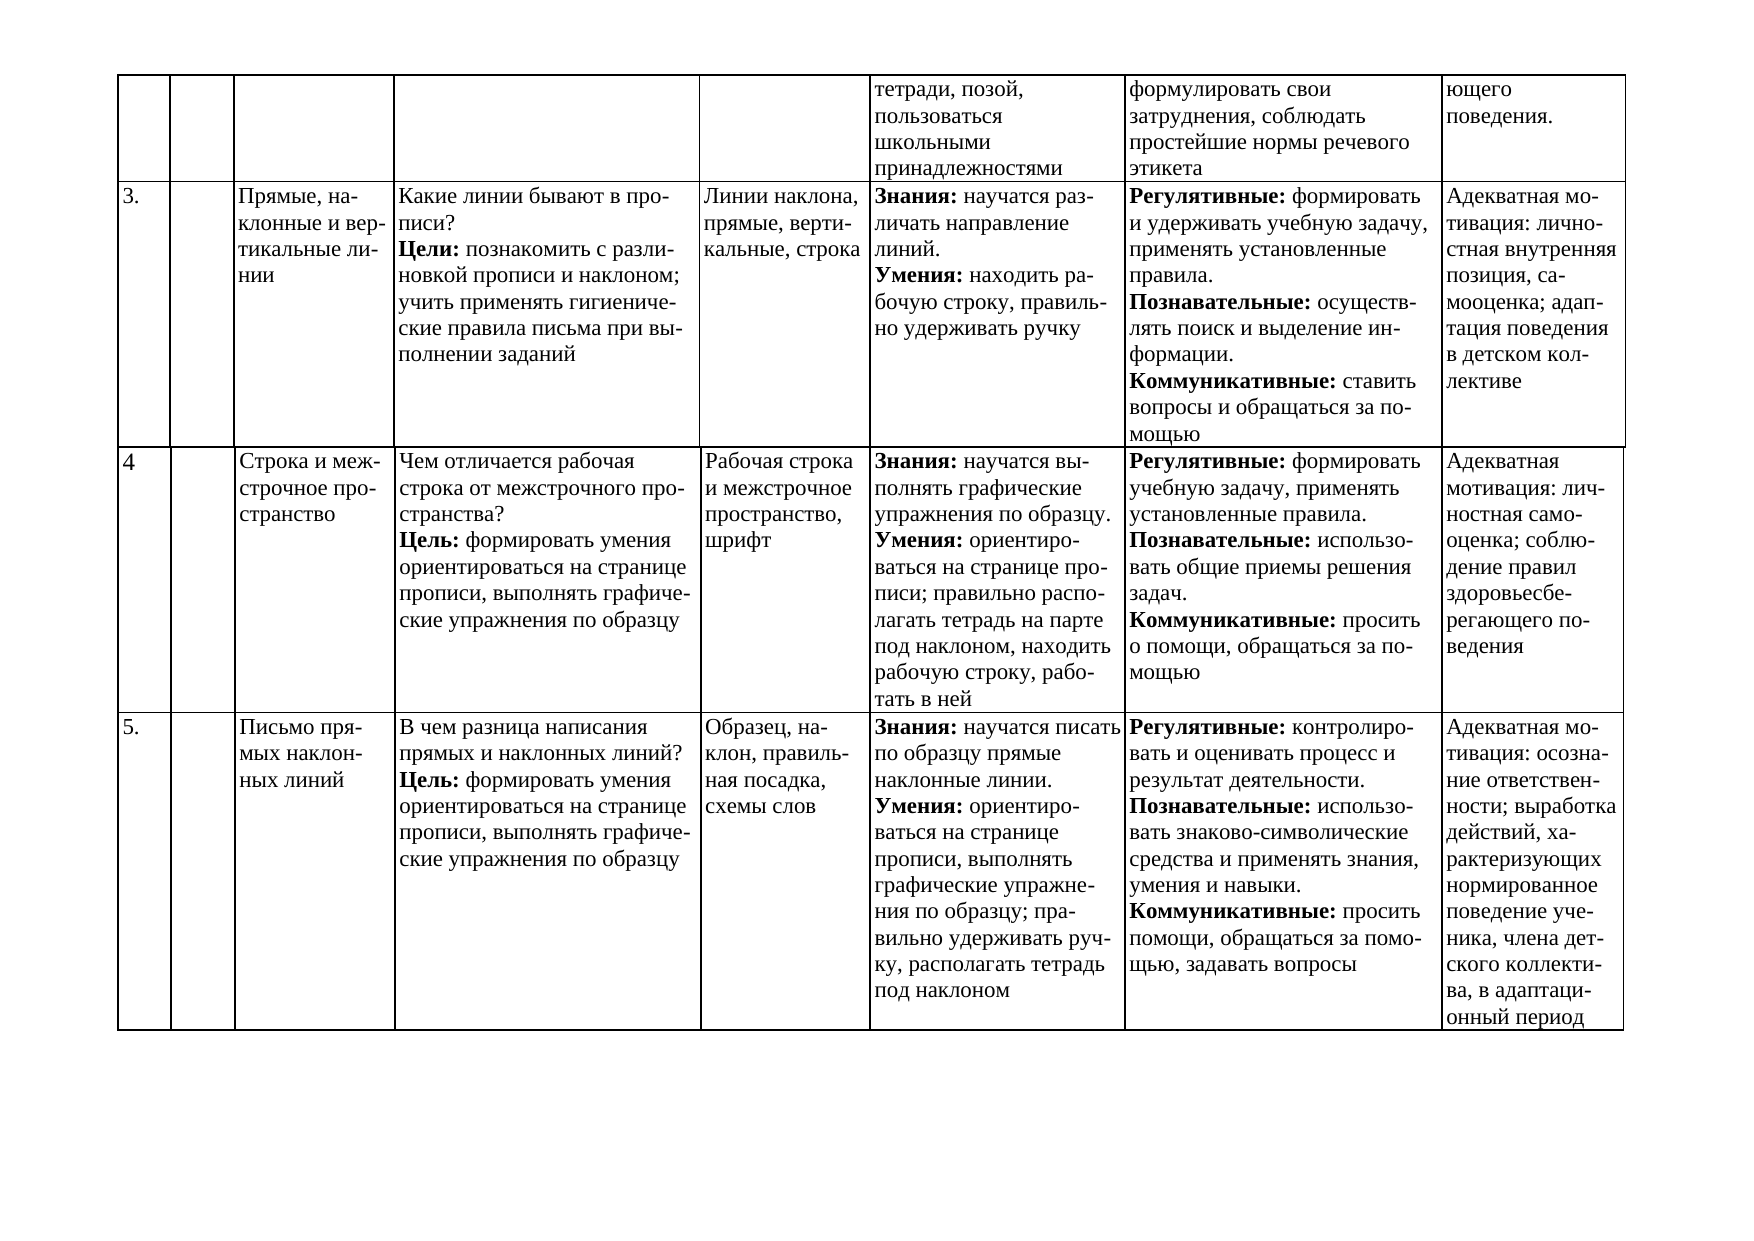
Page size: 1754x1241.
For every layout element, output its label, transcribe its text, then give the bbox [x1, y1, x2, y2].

table_cell Знания: научатся различать направление линий. Умения: находить рабочую строку, правильно удерживать ручку [871, 182, 1124, 446]
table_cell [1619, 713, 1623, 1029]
table_cell [171, 76, 233, 181]
table_cell Образец, наклон, правильная посадка, схемы слов [702, 713, 869, 1029]
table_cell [1443, 76, 1625, 181]
table_cell [171, 182, 233, 446]
table_cell [172, 713, 234, 1029]
table_cell Регулятивные: формировать учебную задачу, применять установленные правила. Познавательные: использовать общие приемы решения задач. Коммуникативные: просить о помощи, обращаться за помощью [1126, 448, 1441, 711]
table_cell 3. [119, 182, 169, 446]
table_cell Линии наклона, прямые, вертикальные, строка [700, 182, 869, 446]
table_cell Рабочая строка и межстрочное пространство, шрифт [702, 448, 869, 711]
table_cell Строка и межстрочное пространство [236, 448, 394, 711]
table_cell 4 [119, 448, 170, 711]
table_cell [700, 76, 869, 181]
table_cell [172, 448, 234, 711]
table_cell Письмо прямых наклонных линий [236, 713, 394, 1029]
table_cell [395, 76, 699, 181]
table_cell В чем разница написания прямых и наклонных линий? Цель: формировать умения ориентироваться на странице прописи, выполнять графические упражнения по образцу [396, 713, 700, 1029]
table_cell Адекватная мотивация: личностная самооценка; соблюдение правил здоровьесбе-регающего поведения [1443, 448, 1623, 711]
table_cell Какие линии бывают в прописи? Цели: познакомить с разлиновкой прописи и наклоном; учить применять гигиенические правила письма при выполнении заданий [395, 182, 699, 446]
table_cell Регулятивные: контролировать и оценивать процесс и результат деятельности. Познавательные: использовать знаково-символические средства и применять знания, умения и навыки. Коммуникативные: просить помощи, обращаться за помощью, задавать вопросы [1126, 713, 1441, 1029]
table_cell Чем отличается рабочая строка от межстрочного пространства? Цель: формировать умения ориентироваться на странице прописи, выполнять графические упражнения по образцу [396, 448, 700, 711]
table_cell Прямые, наклонные и вертикальные линии [235, 182, 393, 446]
table_cell Знания: научатся писать по образцу прямые наклонные линии. Умения: ориентироваться на странице прописи, выполнять графические упражнения по образцу; правильно удерживать ручку, располагать тетрадь под наклоном [871, 713, 1124, 1029]
table_cell 2. [119, 76, 169, 181]
table_cell 5. [119, 713, 170, 1029]
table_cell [235, 76, 393, 181]
table_cell Адекватная мотивация: личностная внутренняя позиция, самооценка; адаптация поведения в детском коллективе [1443, 182, 1625, 446]
